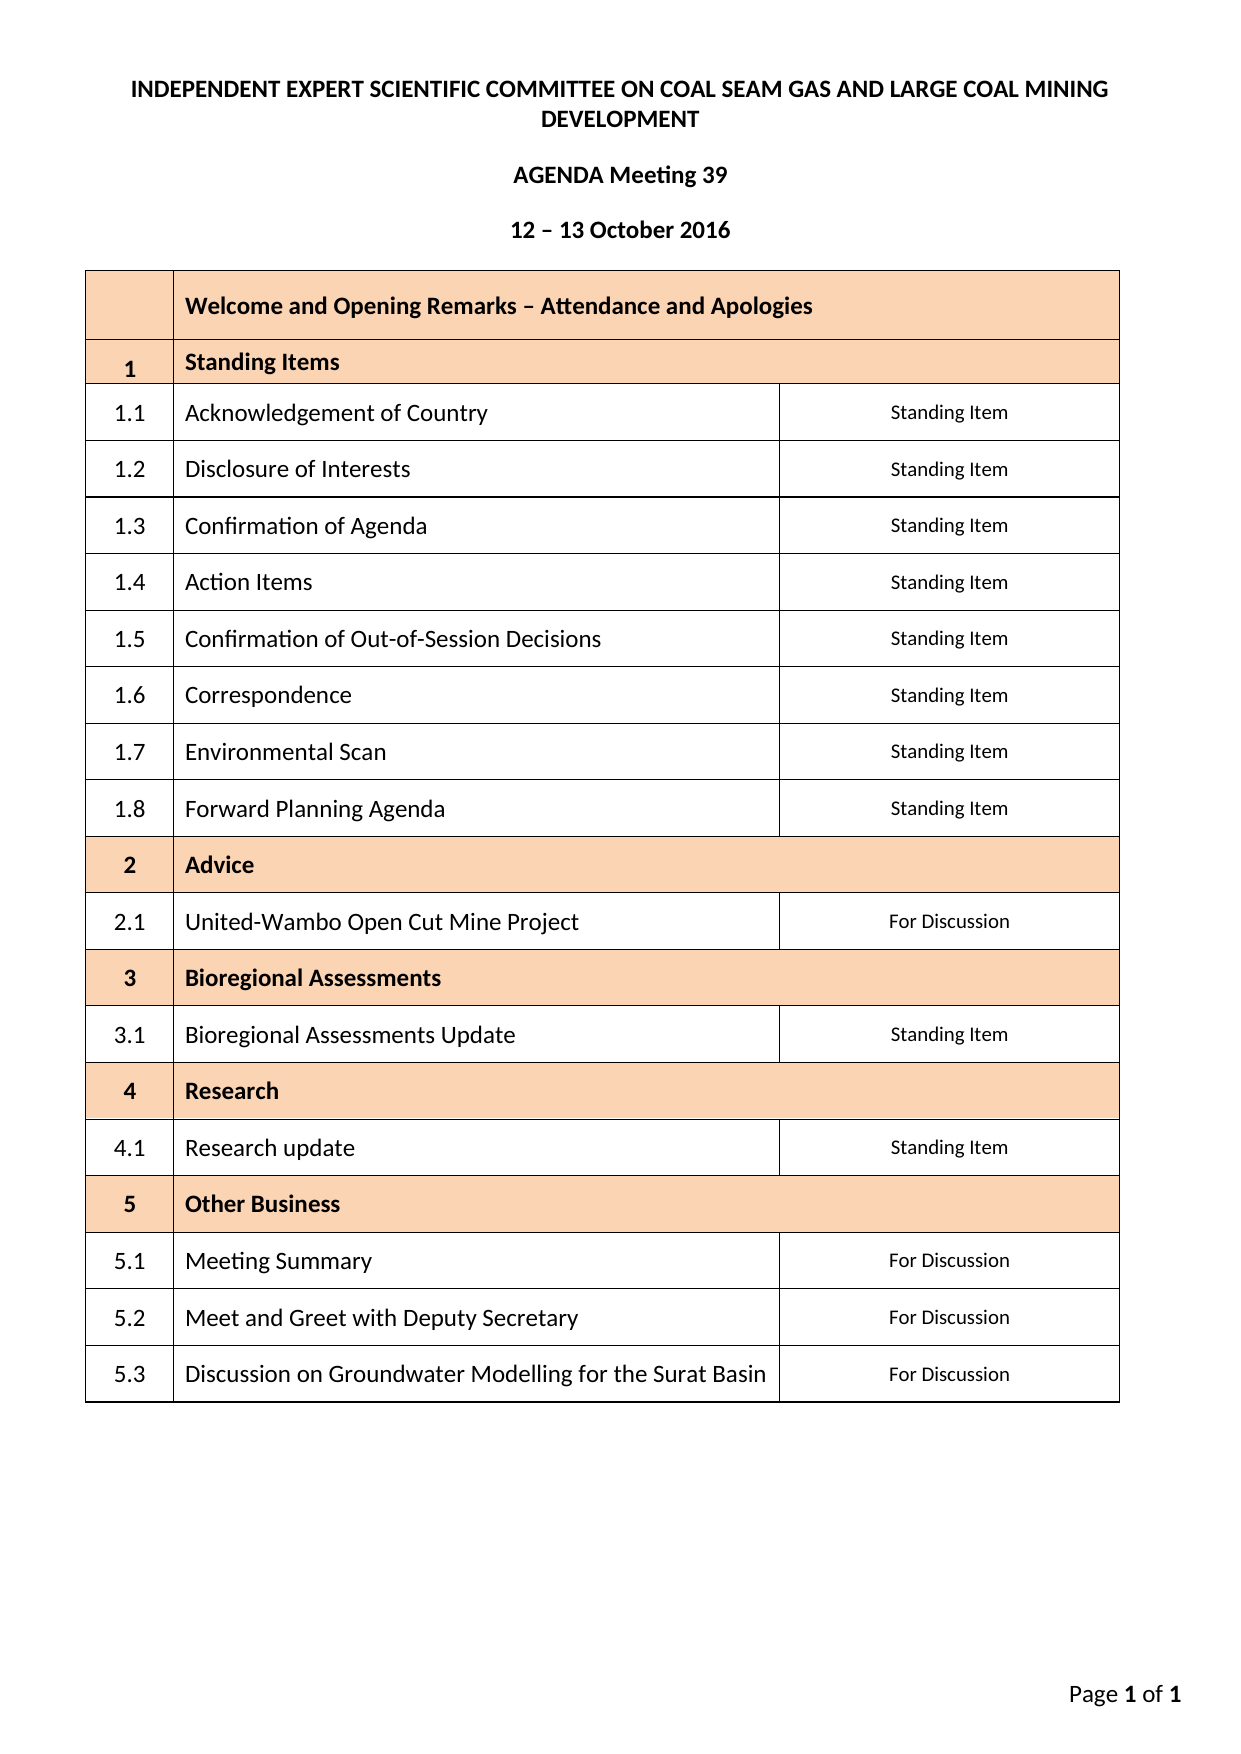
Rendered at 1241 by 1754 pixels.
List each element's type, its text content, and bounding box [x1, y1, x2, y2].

table_cell 4.1 [86, 1120, 173, 1175]
table_cell Standing Item [780, 554, 1119, 609]
text 12 – 13 October 2016 [59, 214, 1181, 245]
subtitle Independent Expert Scientific Committee on Coal Seam Gas and LARGE Coal Mining DEVELOPMENT [59, 73, 1181, 134]
text AGENDA Meeting 39 [59, 159, 1181, 189]
table_cell Standing Item [780, 441, 1119, 496]
table_cell Meet and Greet with Deputy Secretary [174, 1289, 779, 1345]
table_header [86, 271, 173, 339]
table_cell 5 [86, 1176, 173, 1232]
table_cell Confirmation of Agenda [174, 498, 779, 553]
table_cell 1.8 [86, 780, 173, 836]
table_cell Bioregional Assessments Update [174, 1006, 779, 1062]
table_cell Acknowledgement of Country [174, 384, 779, 440]
table_cell Bioregional Assessments [174, 950, 1119, 1005]
table_cell For Discussion [780, 893, 1119, 949]
table_cell 3.1 [86, 1006, 173, 1062]
table_cell 1.7 [86, 724, 173, 779]
table_cell Other Business [174, 1176, 1119, 1232]
table_cell 1.3 [86, 498, 173, 553]
table_cell Research update [174, 1120, 779, 1175]
table_cell Standing Item [780, 1006, 1119, 1062]
table_cell Standing Item [780, 498, 1119, 553]
table_header Welcome and Opening Remarks – Attendance and Apologies [174, 271, 1119, 339]
table_cell 2.1 [86, 893, 173, 949]
table_cell Disclosure of Interests [174, 441, 779, 496]
table_cell Action Items [174, 554, 779, 609]
table_cell Discussion on Groundwater Modelling for the Surat Basin [174, 1346, 779, 1401]
table_cell Standing Item [780, 1120, 1119, 1175]
table_cell Forward Planning Agenda [174, 780, 779, 836]
table_cell 1 [86, 340, 173, 383]
table_cell Correspondence [174, 667, 779, 723]
table_cell Standing Item [780, 667, 1119, 723]
table_cell 1.5 [86, 611, 173, 666]
table_cell 5.3 [86, 1346, 173, 1401]
table_cell Standing Item [780, 780, 1119, 836]
table_cell 3 [86, 950, 173, 1005]
table_cell Environmental Scan [174, 724, 779, 779]
table_cell For Discussion [780, 1346, 1119, 1401]
table_cell Meeting Summary [174, 1233, 779, 1288]
table_cell 1.6 [86, 667, 173, 723]
table_cell Standing Item [780, 611, 1119, 666]
table_cell Standing Item [780, 384, 1119, 440]
table_cell 5.2 [86, 1289, 173, 1345]
table_cell Advice [174, 837, 1119, 892]
table_cell Confirmation of Out-of-Session Decisions [174, 611, 779, 666]
table_cell 1.2 [86, 441, 173, 496]
table_cell 4 [86, 1063, 173, 1118]
table_cell For Discussion [780, 1233, 1119, 1288]
table_cell United-Wambo Open Cut Mine Project [174, 893, 779, 949]
table_cell Research [174, 1063, 1119, 1118]
table_cell 5.1 [86, 1233, 173, 1288]
table_cell For Discussion [780, 1289, 1119, 1345]
table_cell Standing Item [780, 724, 1119, 779]
table_cell Standing Items [174, 340, 1119, 383]
table_cell 1.4 [86, 554, 173, 609]
table_cell 1.1 [86, 384, 173, 440]
table_cell 2 [86, 837, 173, 892]
